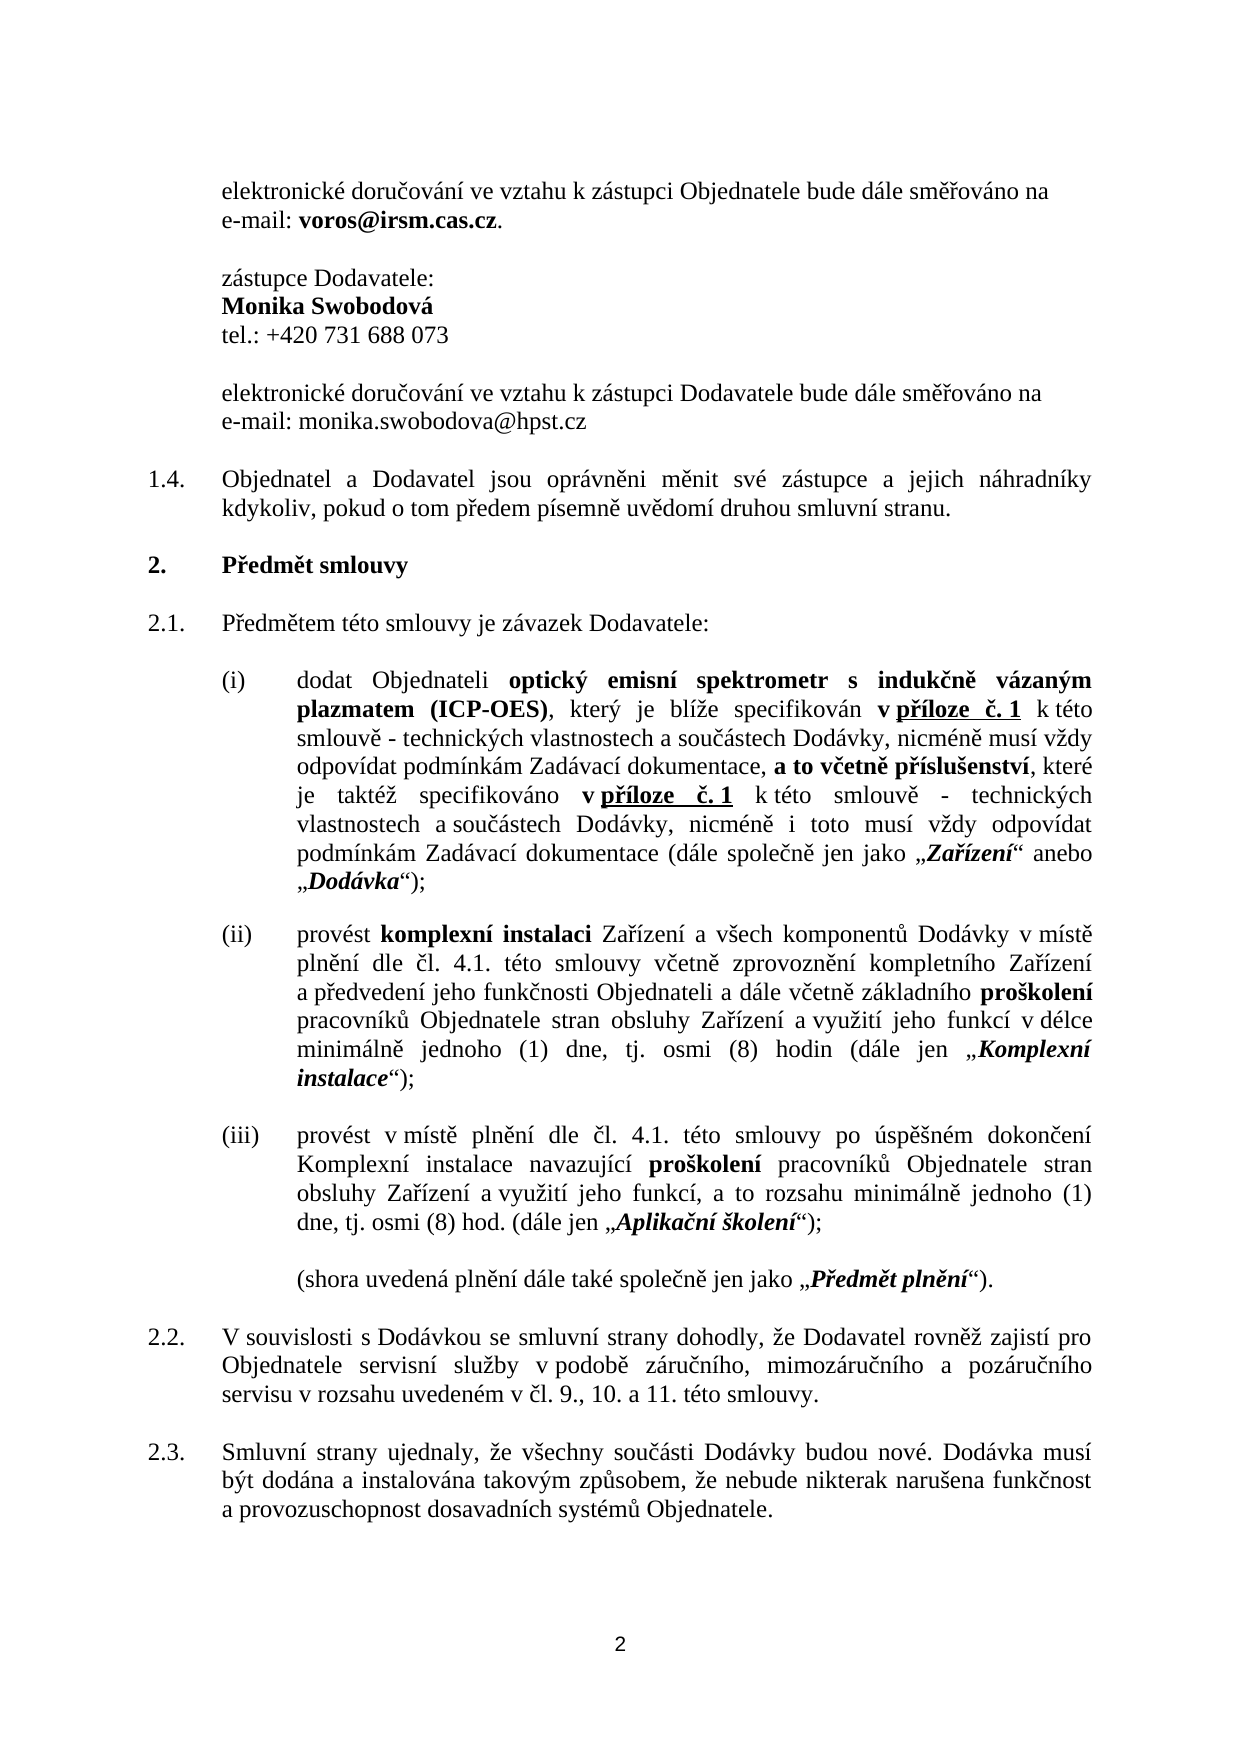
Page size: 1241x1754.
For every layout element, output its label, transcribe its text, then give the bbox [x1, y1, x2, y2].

list provést komplexní instalaci Zařízení a všech komponentů Dodávky v místě plnění dle čl. 4.1. této smlouvy včetně zprovoznění kompletního Zařízení a předvedení jeho funkčnosti Objednateli a dále včetně základního proškolení pracovníků Objednatele stran obsluhy Zařízení a využití jeho funkcí v délce minimálně jednoho (1) dne, tj. osmi (8) hodin (dále jen „Komplexní instalace“); [222, 919, 1093, 1092]
text e-mail: voros@irsm.cas.cz. [221, 205, 1093, 234]
text elektronické doručování ve vztahu k zástupci Dodavatele bude dále směřováno na [221, 378, 1093, 406]
list (shora uvedená plnění dále také společně jen jako „Předmět plnění“). [297, 1264, 1093, 1293]
text Monika Swobodová [148, 291, 1093, 320]
text e-mail: monika.swobodova@hpst.cz [221, 406, 1093, 435]
text tel.: +420 731 688 073 [148, 320, 1093, 349]
text elektronické doručování ve vztahu k zástupci Objednatele bude dále směřováno na [221, 176, 1093, 205]
text zástupce Dodavatele: [221, 263, 1093, 291]
list Předmětem této smlouvy je závazek Dodavatele: [148, 608, 1093, 636]
list V souvislosti s Dodávkou se smluvní strany dohodly, že Dodavatel rovněž zajistí pro Objednatele servisní služby v podobě záručního, mimozáručního a pozáručního servisu v rozsahu uvedeném v čl. 9., 10. a 11. této smlouvy. [148, 1322, 1093, 1408]
list Objednatel a Dodavatel jsou oprávněni měnit své zástupce a jejich náhradníky kdykoliv, pokud o tom předem písemně uvědomí druhou smluvní stranu. [148, 464, 1093, 521]
list Smluvní strany ujednaly, že všechny součásti Dodávky budou nové. Dodávka musí být dodána a instalována takovým způsobem, že nebude nikterak narušena funkčnost a provozuschopnost dosavadních systémů Objednatele. [148, 1437, 1093, 1523]
list provést v místě plnění dle čl. 4.1. této smlouvy po úspěšném dokončení Komplexní instalace navazující proškolení pracovníků Objednatele stran obsluhy Zařízení a využití jeho funkcí, a to rozsahu minimálně jednoho (1) dne, tj. osmi (8) hod. (dále jen „Aplikační školení“); [222, 1120, 1093, 1235]
list dodat Objednateli optický emisní spektrometr s indukčně vázaným plazmatem (ICP-OES), který je blíže specifikován v příloze č. 1 k této smlouvě - technických vlastnostech a součástech Dodávky, nicméně musí vždy odpovídat podmínkám Zadávací dokumentace, a to včetně příslušenství, které je taktéž specifikováno v příloze č. 1 k této smlouvě - technických vlastnostech a součástech Dodávky, nicméně i toto musí vždy odpovídat podmínkám Zadávací dokumentace (dále společně jen jako „Zařízení“ anebo „Dodávka“); [222, 665, 1093, 895]
list Předmět smlouvy [148, 550, 1093, 579]
